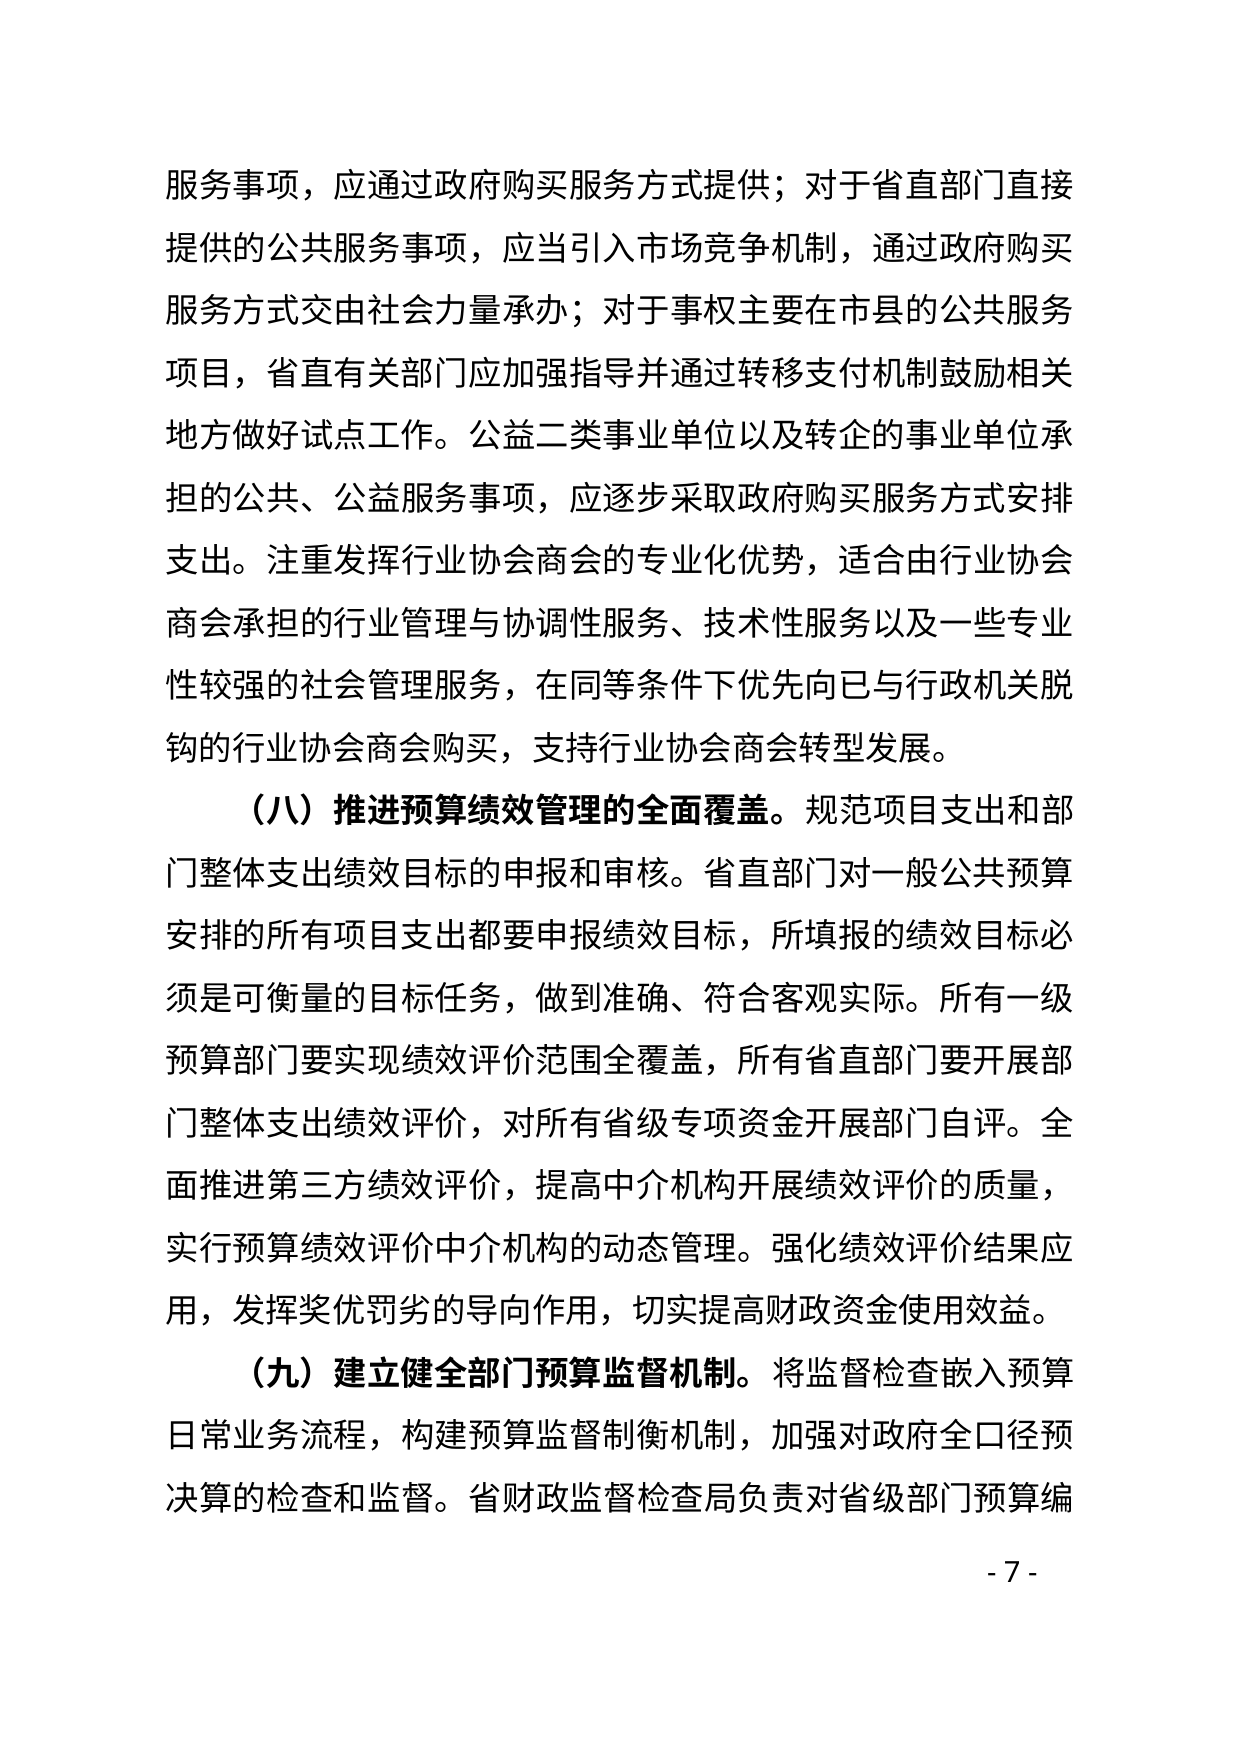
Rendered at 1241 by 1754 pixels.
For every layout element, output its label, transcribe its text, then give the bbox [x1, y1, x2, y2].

text （八）推进预算绩效管理的全面覆盖。规范项目支出和部门整体支出绩效目标的申报和审核。省直部门对一般公共预算安排的所有项目支出都要申报绩效目标，所填报的绩效目标必须是可衡量的目标任务，做到准确、符合客观实际。所有一级预算部门要实现绩效评价范围全覆盖，所有省直部门要开展部门整体支出绩效评价，对所有省级专项资金开展部门自评。全面推进第三方绩效评价，提高中介机构开展绩效评价的质量，实行预算绩效评价中介机构的动态管理。强化绩效评价结果应用，发挥奖优罚劣的导向作用，切实提高财政资金使用效益。 [165, 773, 1075, 1335]
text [165, 1335, 1075, 1523]
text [165, 148, 1075, 773]
